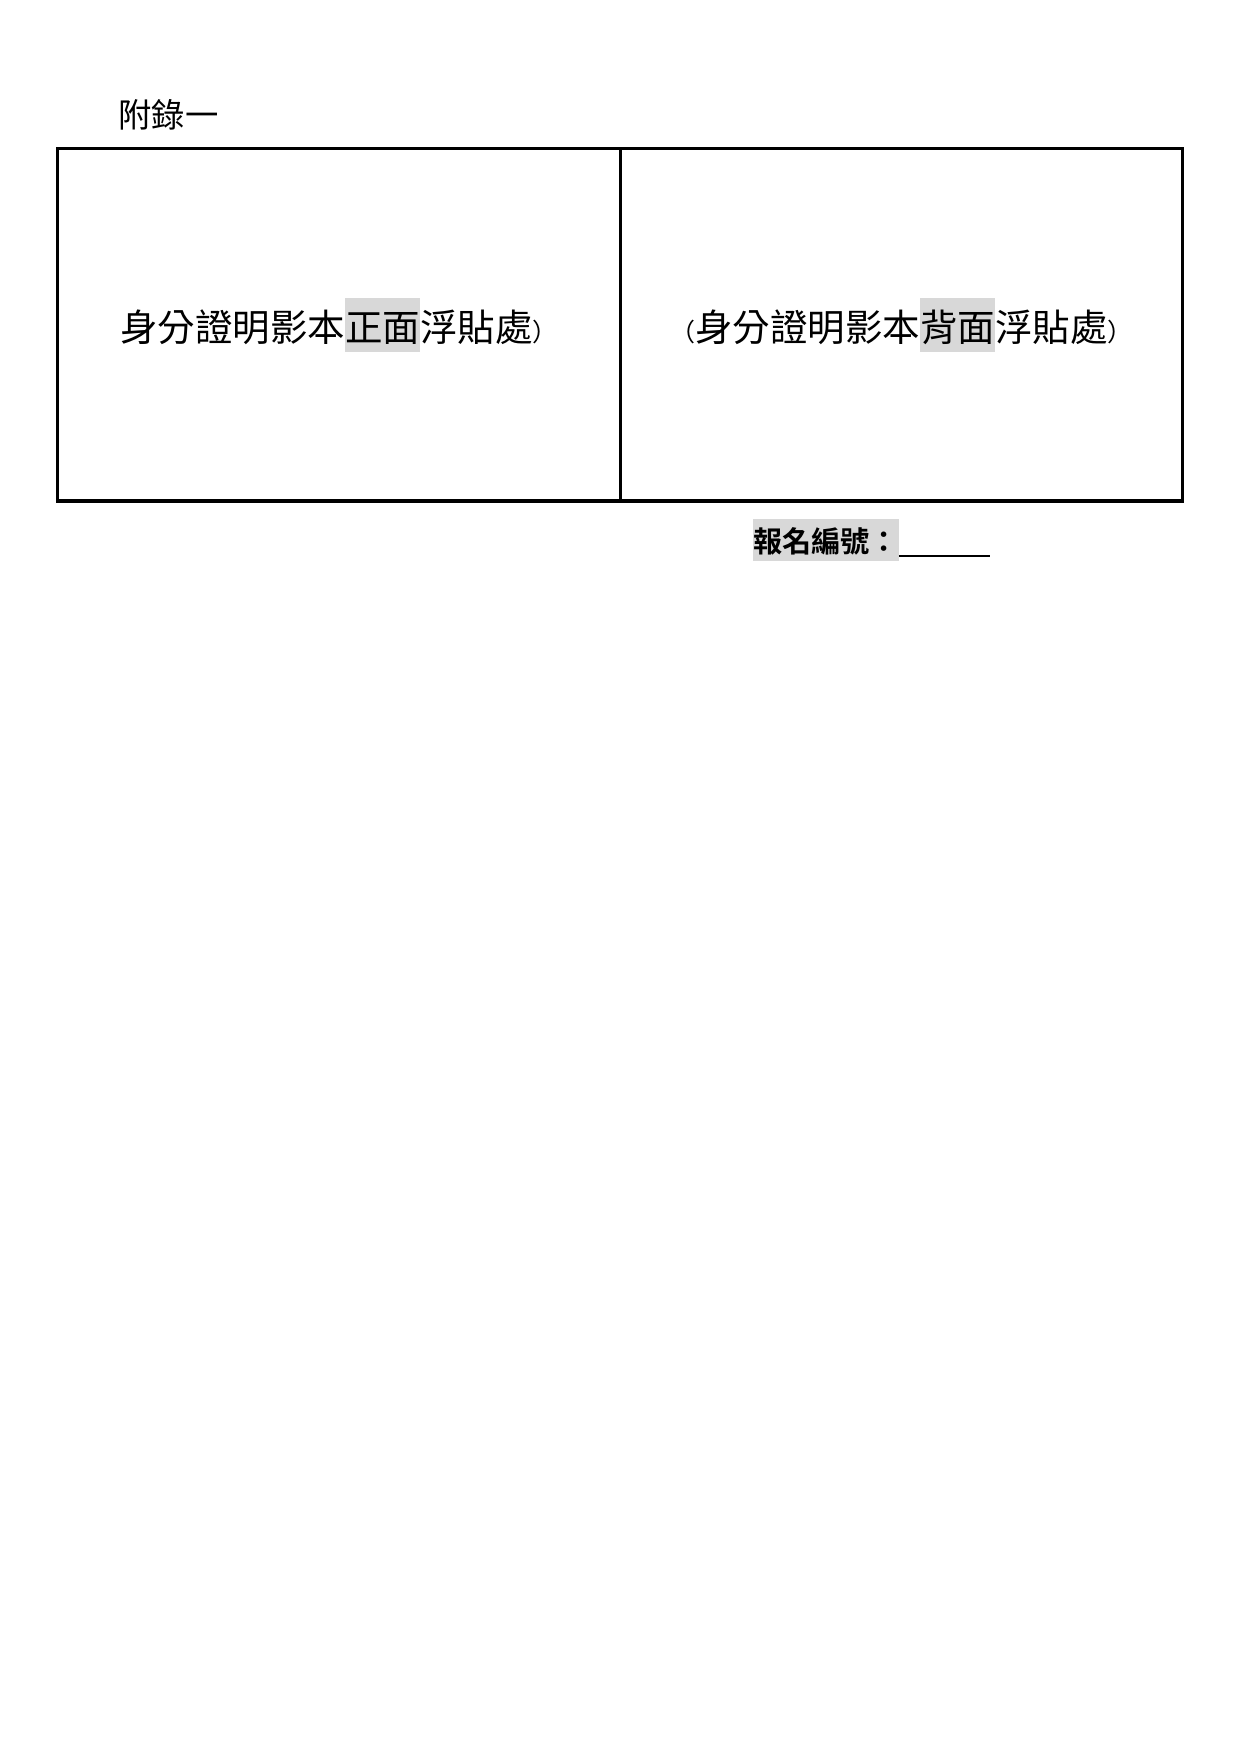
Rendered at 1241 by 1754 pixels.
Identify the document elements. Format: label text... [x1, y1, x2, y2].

table_cell 身分證明影本正面浮貼處） [59, 150, 619, 499]
text 報名編號： [118, 503, 1122, 577]
table_cell （身分證明影本背面浮貼處） [622, 150, 1181, 499]
